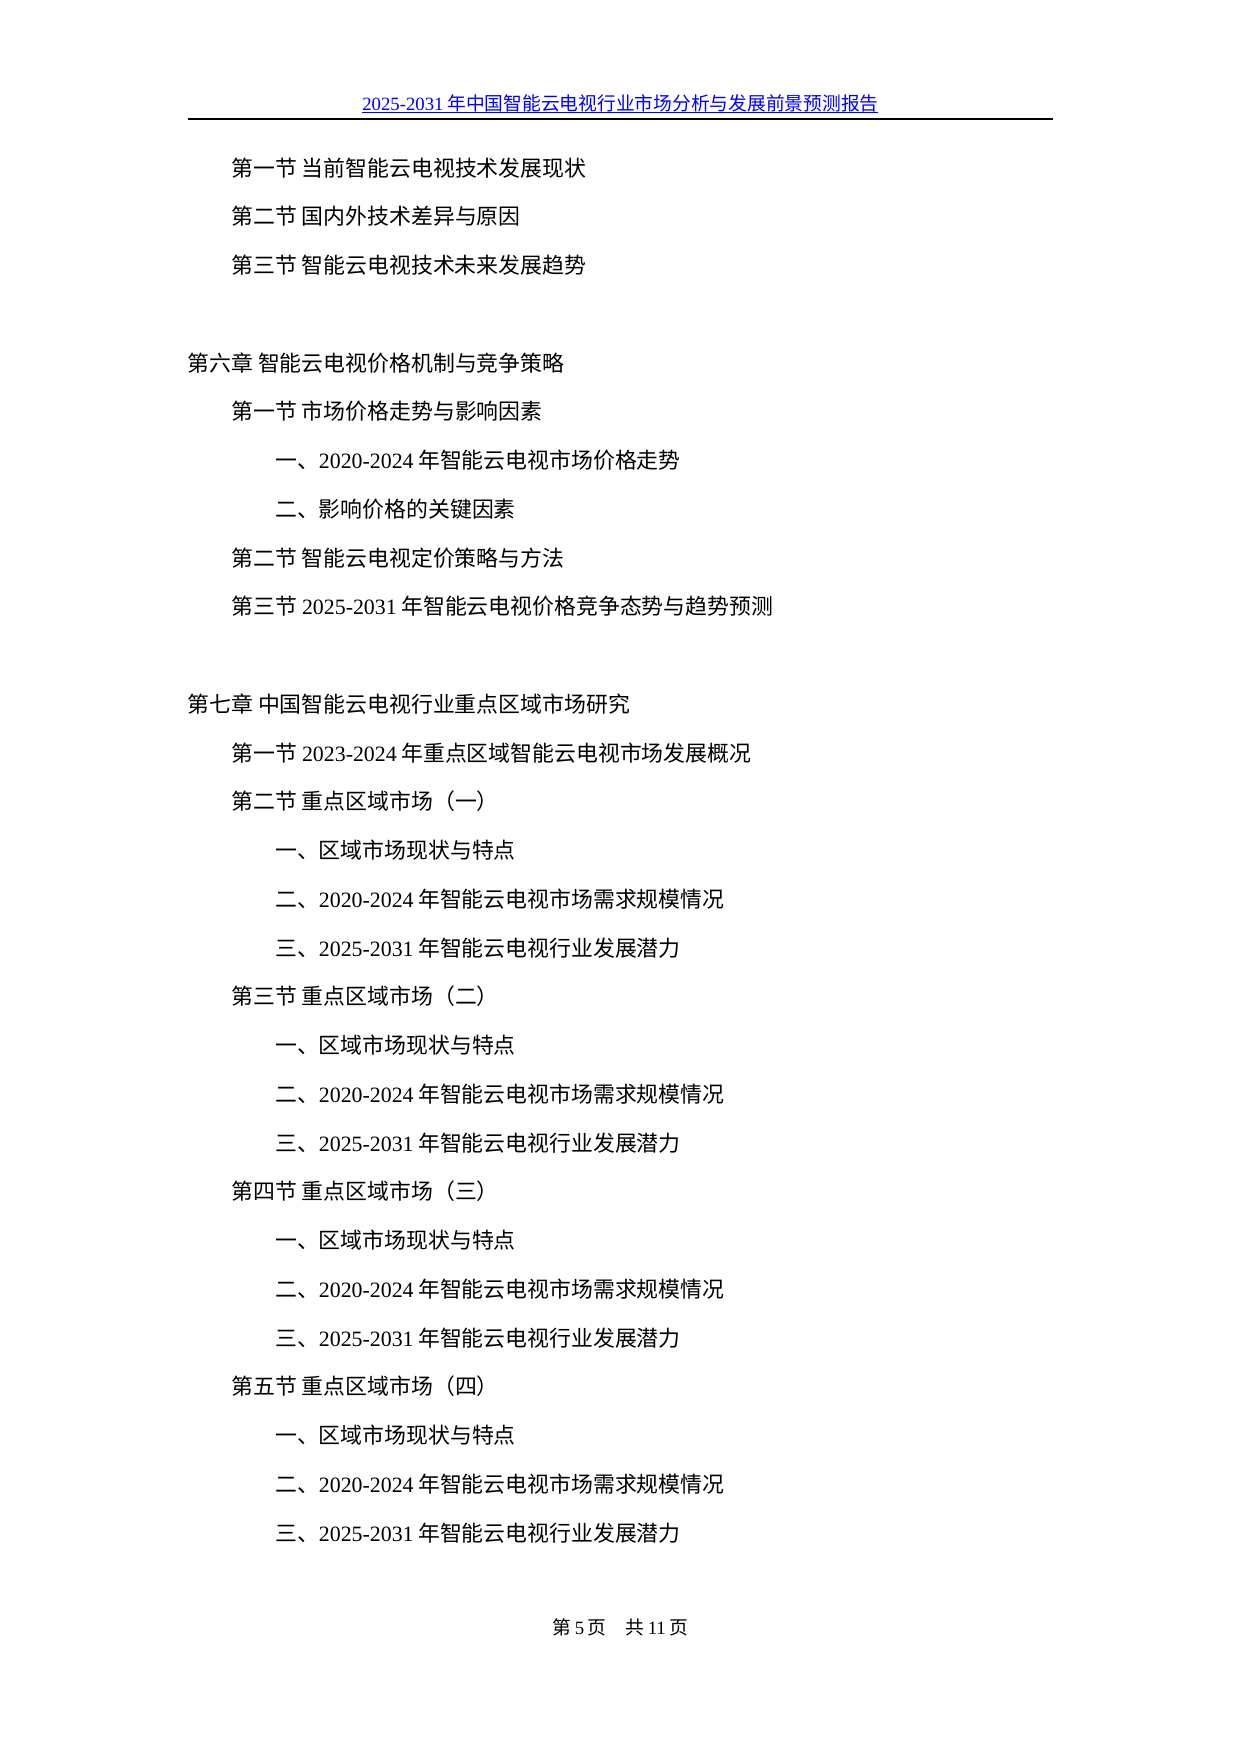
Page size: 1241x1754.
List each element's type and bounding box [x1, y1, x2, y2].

text [187, 150, 1053, 1548]
